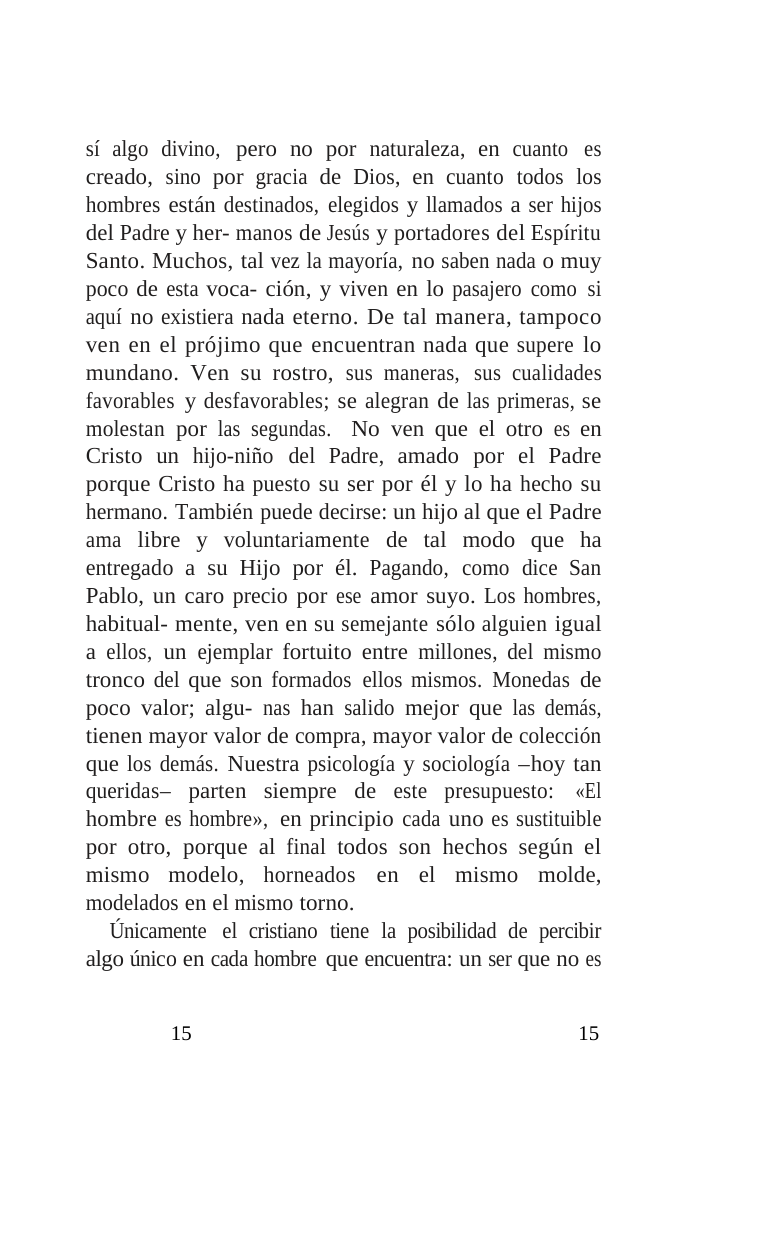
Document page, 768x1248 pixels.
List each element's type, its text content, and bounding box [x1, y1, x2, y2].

text sí algo divino, pero no por naturaleza, en cuanto es creado, sino por gracia de Dios, en cuanto todos los hombres están destinados, elegidos y llamados a ser hijos del Padre y her- manos de Jesús y portadores del Espíritu Santo. Muchos, tal vez la mayoría, no saben nada o muy poco de esta voca- ción, y viven en lo pasajero como si aquí no existiera nada eterno. De tal manera, tampoco ven en el prójimo que encuentran nada que supere lo mundano. Ven su rostro, sus maneras, sus cualidades favorables y desfavorables; se alegran de las primeras, se molestan por las segundas. No ven que el otro es en Cristo un hijo-niño del Padre, amado por el Padre porque Cristo ha puesto su ser por él y lo ha hecho su hermano. También puede decirse: un hijo al que el Padre ama libre y voluntariamente de tal modo que ha entregado a su Hijo por él. Pagando, como dice San Pablo, un caro precio por ese amor suyo. Los hombres, habitual- mente, ven en su semejante sólo alguien igual a ellos, un ejemplar fortuito entre millones, del mismo tronco del que son formados ellos mismos. Monedas de poco valor; algu- nas han salido mejor que las demás, tienen mayor valor de compra, mayor valor de colección que los demás. Nuestra psicología y sociología –hoy tan queridas– parten siempre de este presupuesto: «El hombre es hombre», en principio cada uno es sustituible por otro, porque al final todos son hechos según el mismo modelo, horneados en el mismo molde, modelados en el mismo torno. [86, 135, 602, 916]
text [86, 917, 601, 971]
